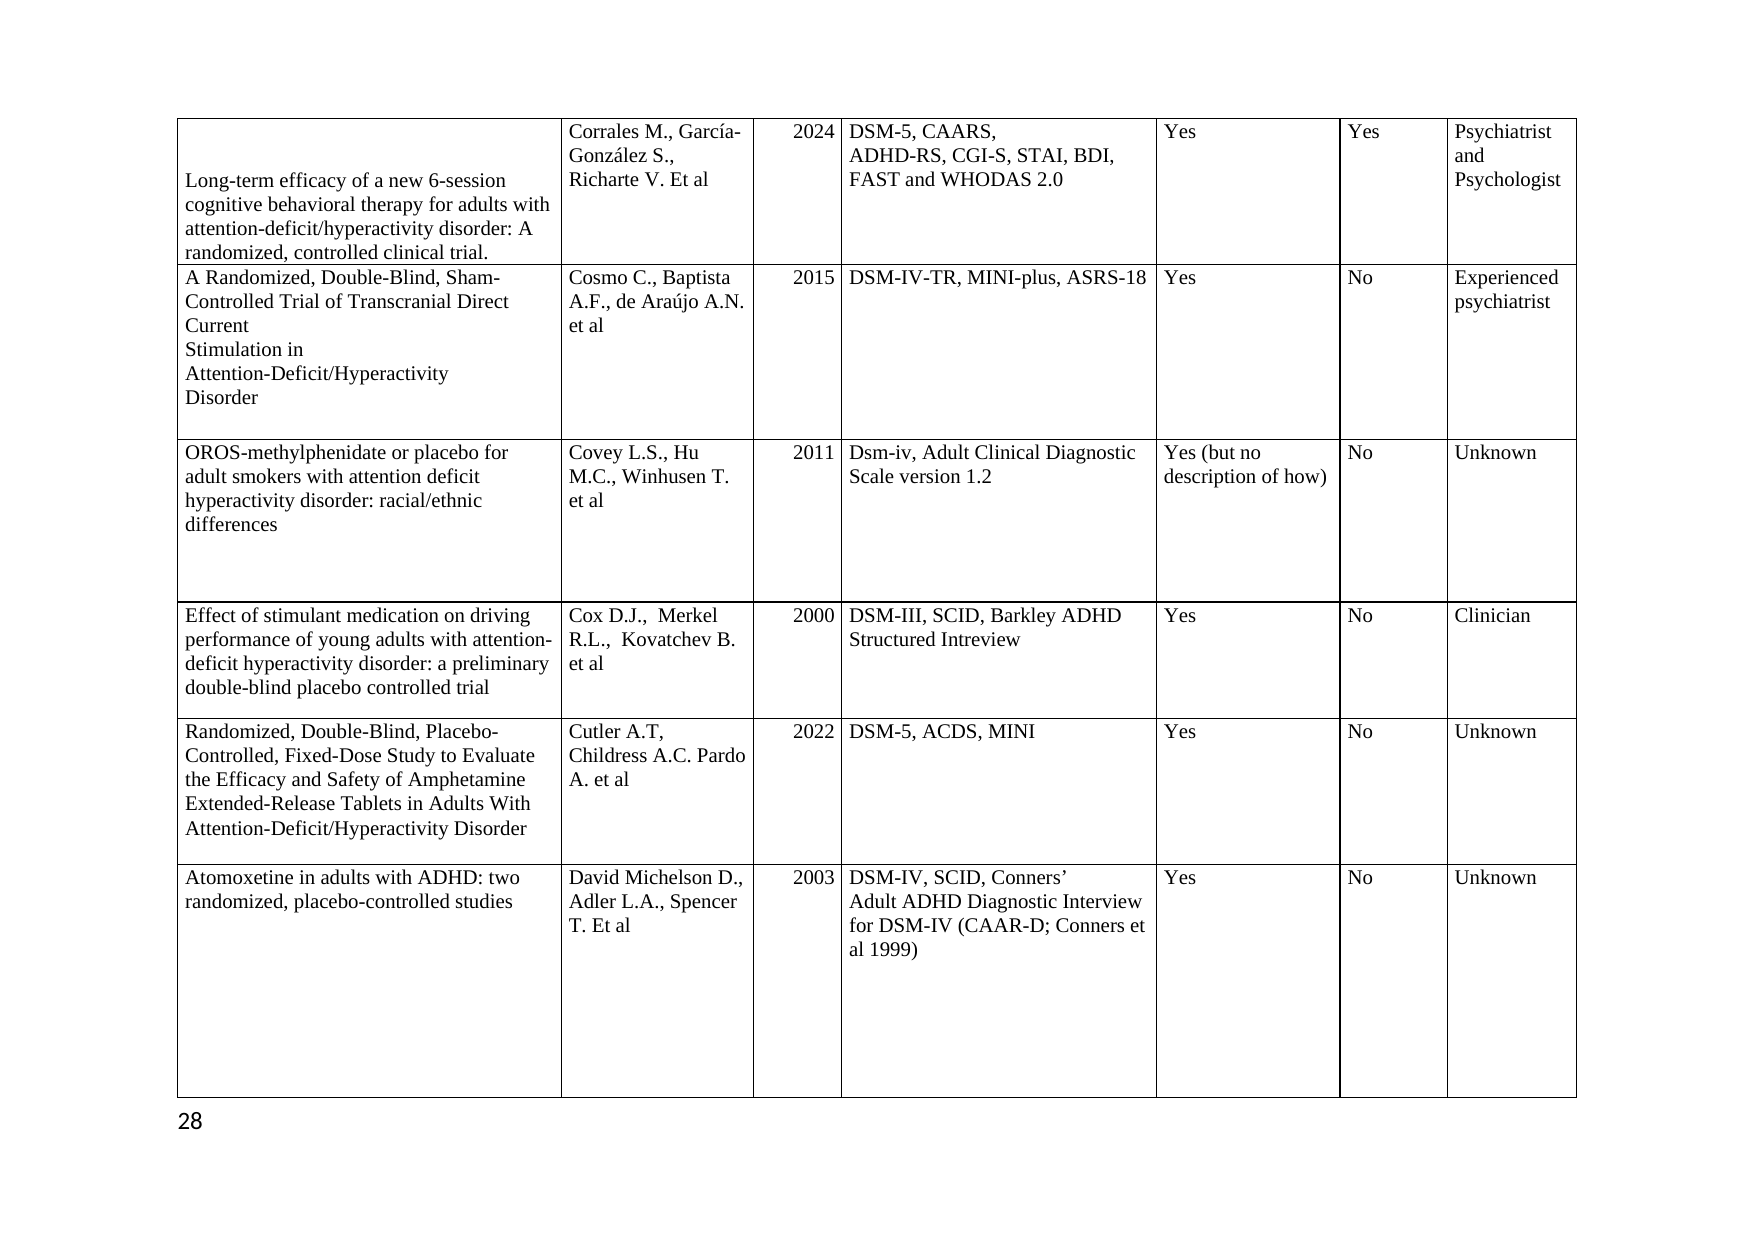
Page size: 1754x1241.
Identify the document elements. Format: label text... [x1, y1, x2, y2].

table_cell Experienced psychiatrist [1448, 265, 1576, 439]
table_cell Randomized, Double-Blind, Placebo-Controlled, Fixed-Dose Study to Evaluate the Efficacy and Safety of Amphetamine Extended-Release Tablets in Adults With Attention-Deficit/Hyperactivity Disorder [178, 719, 561, 864]
table_cell Cutler A.T, Childress A.C. Pardo A. et al [562, 719, 753, 864]
table_cell OROS-methylphenidate or placebo for adult smokers with attention deficit hyperactivity disorder: racial/ethnic differences [178, 440, 561, 601]
table_cell Yes [1341, 119, 1447, 264]
table_cell Yes (but no description of how) [1157, 440, 1339, 601]
table_cell Yes [1157, 719, 1339, 864]
table_cell Atomoxetine in adults with ADHD: two randomized, placebo-controlled studies [178, 865, 561, 1097]
table_cell 2003 [754, 865, 841, 1097]
table_cell Unknown [1448, 865, 1576, 1097]
table_cell Effect of stimulant medication on driving performance of young adults with attention-deficit hyperactivity disorder: a preliminary double-blind placebo controlled trial [178, 603, 561, 718]
table_cell DSM-5, CAARS, ADHD-RS, CGI-S, STAI, BDI, FAST and WHODAS 2.0 [842, 119, 1156, 264]
table_cell DSM-5, ACDS, MINI [842, 719, 1156, 864]
table_cell No [1341, 865, 1447, 1097]
table_cell DSM-III, SCID, Barkley ADHD Structured Intreview [842, 603, 1156, 718]
table_cell A Randomized, Double-Blind, Sham- Controlled Trial of Transcranial Direct Current Stimulation in Attention-Deficit/Hyperactivity Disorder [178, 265, 561, 439]
table_cell Clinician [1448, 603, 1576, 718]
table_cell No [1341, 719, 1447, 864]
table_cell DSM-IV-TR, MINI-plus, ASRS-18 [842, 265, 1156, 439]
table_cell David Michelson D., Adler L.A., Spencer T. Et al [562, 865, 753, 1097]
table_cell Cosmo C., Baptista A.F., de Araújo A.N. et al [562, 265, 753, 439]
table_cell 2015 [754, 265, 841, 439]
table_cell 2000 [754, 603, 841, 718]
table_cell Yes [1157, 119, 1339, 264]
table_cell No [1341, 440, 1447, 601]
table_cell Cox D.J., Merkel R.L., Kovatchev B. et al [562, 603, 753, 718]
table_cell Long-term efficacy of a new 6-session cognitive behavioral therapy for adults with attention-deficit/hyperactivity disorder: A randomized, controlled clinical trial. [178, 119, 561, 264]
table_cell Covey L.S., Hu M.C., Winhusen T. et al [562, 440, 753, 601]
table_cell DSM-IV, SCID, Conners’ Adult ADHD Diagnostic Interview for DSM-IV (CAAR-D; Conners et al 1999) [842, 865, 1156, 1097]
table_cell 2011 [754, 440, 841, 601]
table_cell Yes [1157, 603, 1339, 718]
table_cell Yes [1157, 865, 1339, 1097]
table_cell Dsm-iv, Adult Clinical Diagnostic Scale version 1.2 [842, 440, 1156, 601]
table_cell Psychiatrist and Psychologist [1448, 119, 1576, 264]
table_cell No [1341, 603, 1447, 718]
table_cell 2024 [754, 119, 841, 264]
table_cell Unknown [1448, 440, 1576, 601]
table_cell No [1341, 265, 1447, 439]
table_cell 2022 [754, 719, 841, 864]
table_cell Unknown [1448, 719, 1576, 864]
table_cell Corrales M., García-González S., Richarte V. Et al [562, 119, 753, 264]
table_cell Yes [1157, 265, 1339, 439]
